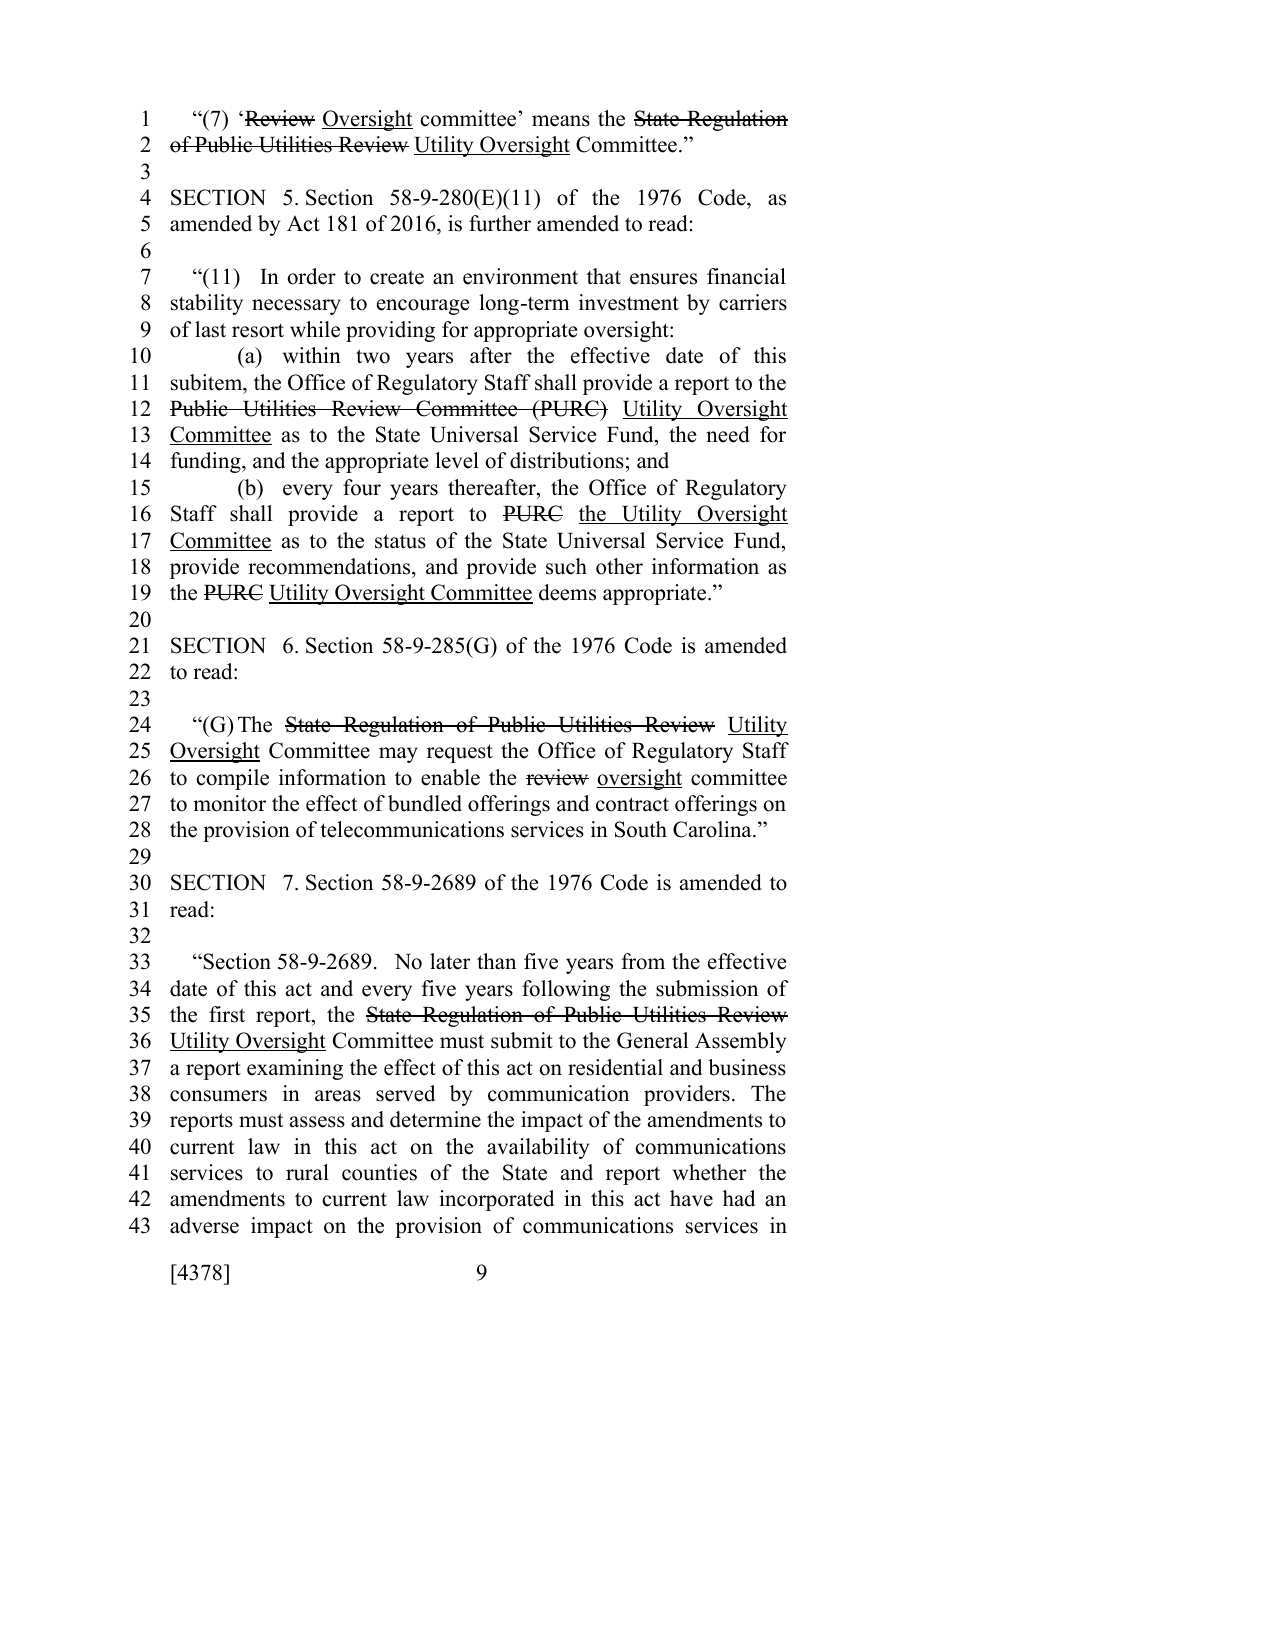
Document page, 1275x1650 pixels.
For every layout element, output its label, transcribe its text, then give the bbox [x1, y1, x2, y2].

text (b) every four years thereafter, the Office of Regulatory Staff shall provide a report to PURC the Utility Oversight Committee as to the status of the State Universal Service Fund, provide recommendations, and provide such other information as the PURC Utility Oversight Committee deems appropriate.” [169, 474, 787, 606]
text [169, 948, 787, 1238]
text SECTION 7. Section 58-9-2689 of the 1976 Code is amended to read: [169, 869, 787, 922]
text “(11) In order to create an environment that ensures financial stability necessary to encourage long-term investment by carriers of last resort while providing for appropriate oversight: [169, 263, 787, 342]
text “(7) ‘Review Oversight committee’ means the State Regulation of Public Utilities Review Utility Oversight Committee.” [169, 105, 787, 158]
text “(G) The State Regulation of Public Utilities Review Utility Oversight Committee may request the Office of Regulatory Staff to compile information to enable the review oversight committee to monitor the effect of bundled offerings and contract offerings on the provision of telecommunications services in South Carolina.” [169, 711, 787, 843]
text SECTION 6. Section 58-9-285(G) of the 1976 Code is amended to read: [169, 632, 787, 685]
text (a) within two years after the effective date of this subitem, the Office of Regulatory Staff shall provide a report to the Public Utilities Review Committee (PURC) Utility Oversight Committee as to the State Universal Service Fund, the need for funding, and the appropriate level of distributions; and [169, 342, 787, 474]
text SECTION 5. Section 58-9-280(E)(11) of the 1976 Code, as amended by Act 181 of 2016, is further amended to read: [169, 184, 787, 237]
